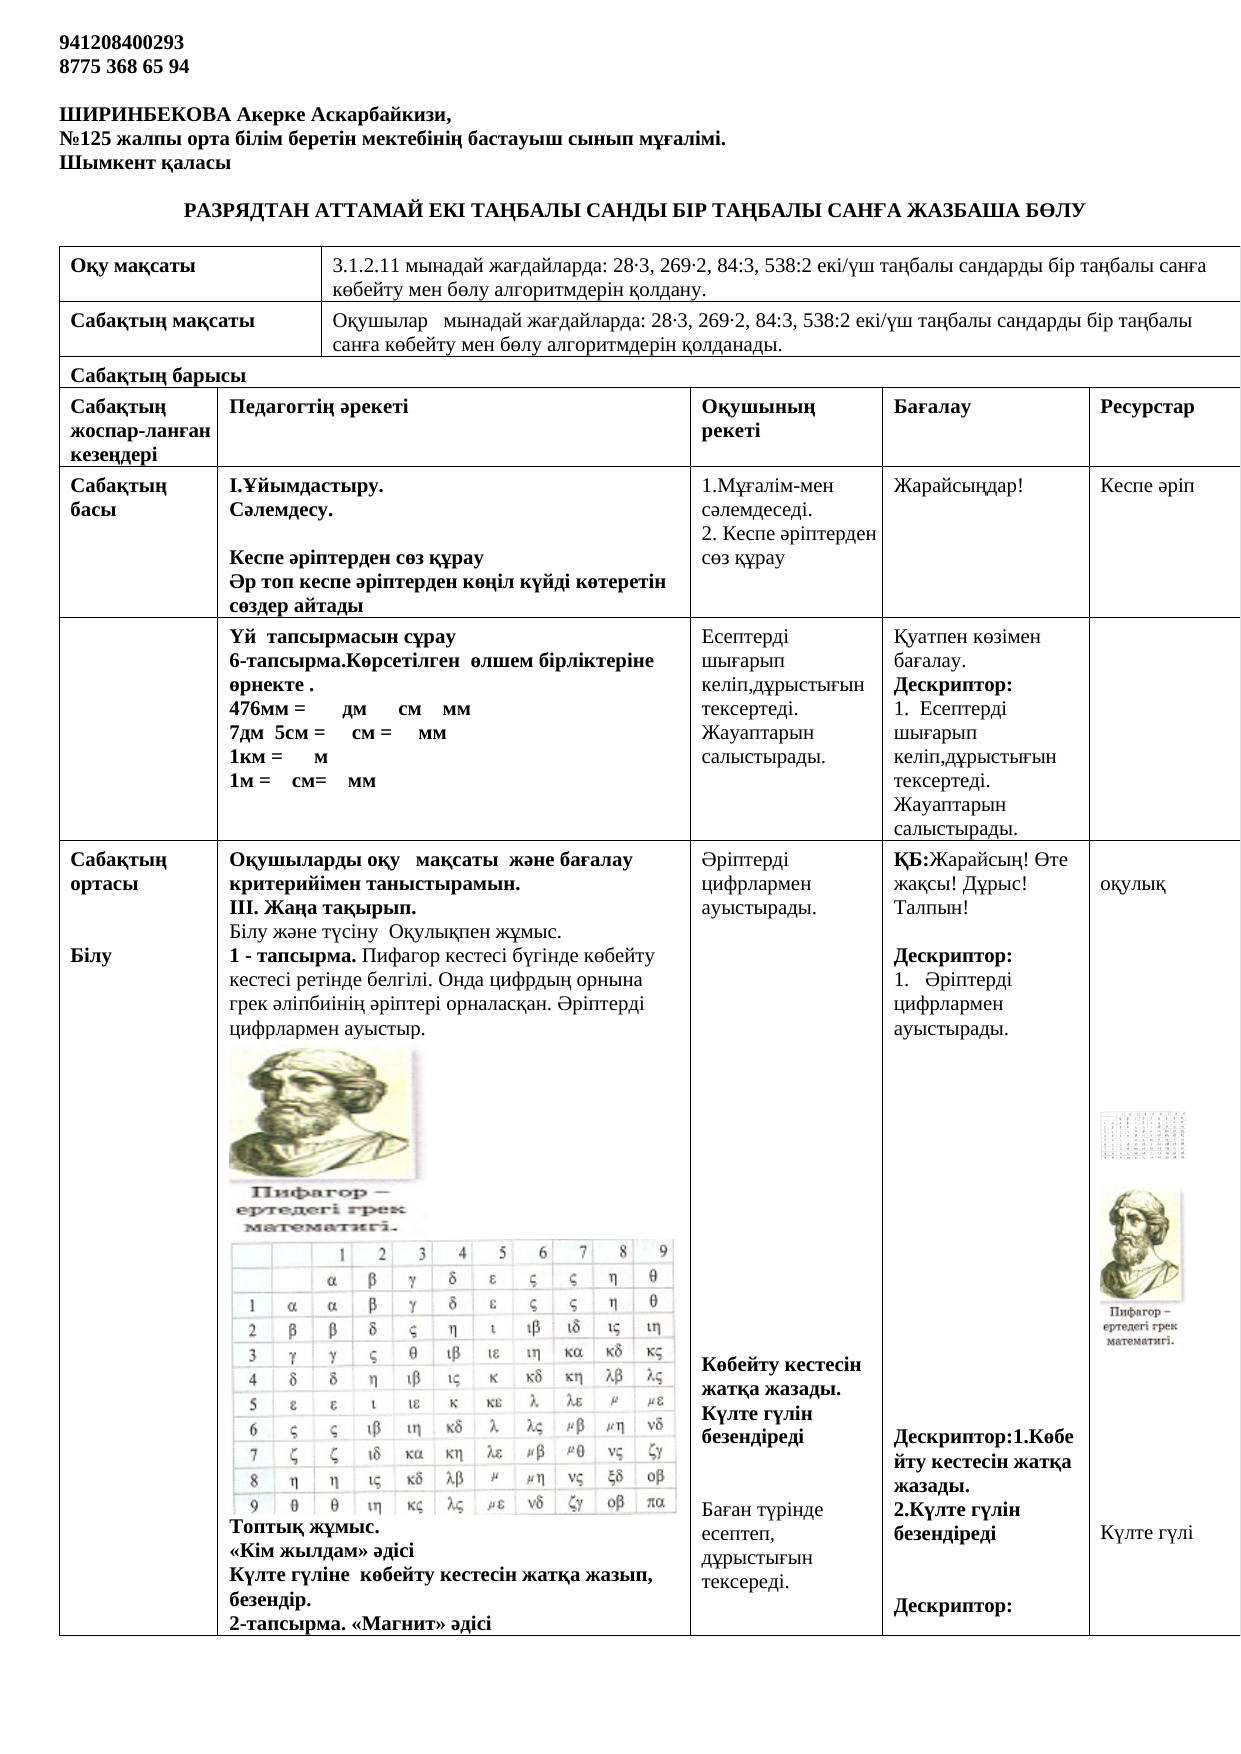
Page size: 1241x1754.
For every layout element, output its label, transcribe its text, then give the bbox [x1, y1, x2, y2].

table_cell I.Ұйымдастыру. Сәлемдесу. Кеспе әріптерден сөз құрау Әр топ кеспе әріптерден көңіл күйді көтеретін сөздер айтады [218, 467, 690, 617]
text ШИРИНБЕКОВА Акерке Аскарбайкизи, [59, 102, 1211, 126]
text 8775 368 65 94 [59, 54, 1211, 78]
table_cell Педагогтің әрекеті [218, 388, 690, 466]
table_cell Сабақтың басы [60, 467, 217, 617]
table_cell Сабақтың мақсаты [60, 302, 321, 356]
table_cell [60, 841, 217, 1634]
table_header Оқу мақсаты [60, 247, 321, 301]
table_cell Бағалау [883, 388, 1089, 466]
table_header 3.1.2.11 мынадай жағдайларда: 28∙3, 269∙2, 84:3, 538:2 екі/үш таңбалы сандарды бір таңбалы санға көбейту мен бөлу алгоритмдерін қолдану. [322, 247, 1240, 301]
table_cell Жарайсыңдар! [883, 467, 1089, 617]
picture [1100, 1111, 1187, 1159]
text 941208400293 [59, 29, 1211, 54]
table_cell Сабақтың барысы [60, 357, 1240, 387]
table_cell Қуатпен көзімен бағалау. Дескриптор: 1. Есептерді шығарып келіп,дұрыстығын тексертеді. Жауаптарын салыстырады. [883, 618, 1089, 840]
picture [1100, 1182, 1187, 1352]
table_cell Үй тапсырмасын сұрау 6-тапсырма.Көрсетілген өлшем бірліктеріне өрнекте . 476мм = дм см мм 7дм 5см = см = мм 1км = м 1м = см= мм [218, 618, 690, 840]
table_cell [60, 618, 217, 840]
table_cell 1.Мұғалім-мен сәлемдеседі. 2. Кеспе әріптерден сөз құрау [691, 467, 882, 617]
table_cell Кеспе әріп [1090, 467, 1240, 617]
table_cell Оқушының рекеті [691, 388, 882, 466]
text №125 жалпы орта білім беретін мектебінің бастауыш сынып мұғалімі. [59, 126, 1211, 150]
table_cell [883, 841, 1089, 1634]
table_cell Сабақтың жоспар-ланған кезеңдері [60, 388, 217, 466]
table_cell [691, 841, 882, 1634]
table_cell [1090, 841, 1240, 1634]
table_cell Ресурстар [1090, 388, 1240, 466]
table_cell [218, 841, 690, 1634]
text Шымкент қаласы [59, 150, 1211, 174]
table_cell Есептерді шығарып келіп,дұрыстығын тексертеді. Жауаптарын салыстырады. [691, 618, 882, 840]
table_cell [1090, 618, 1240, 840]
picture [229, 1039, 681, 1515]
text РАЗРЯДТАН АТТАМАЙ ЕКІ ТАҢБАЛЫ САНДЫ БІР ТАҢБАЛЫ САНҒА ЖАЗБАША БӨЛУ [59, 198, 1211, 222]
table_cell Оқушылар мынадай жағдайларда: 28∙3, 269∙2, 84:3, 538:2 екі/үш таңбалы сандарды бір таңбалы санға көбейту мен бөлу алгоритмдерін қолданады. [322, 302, 1240, 356]
